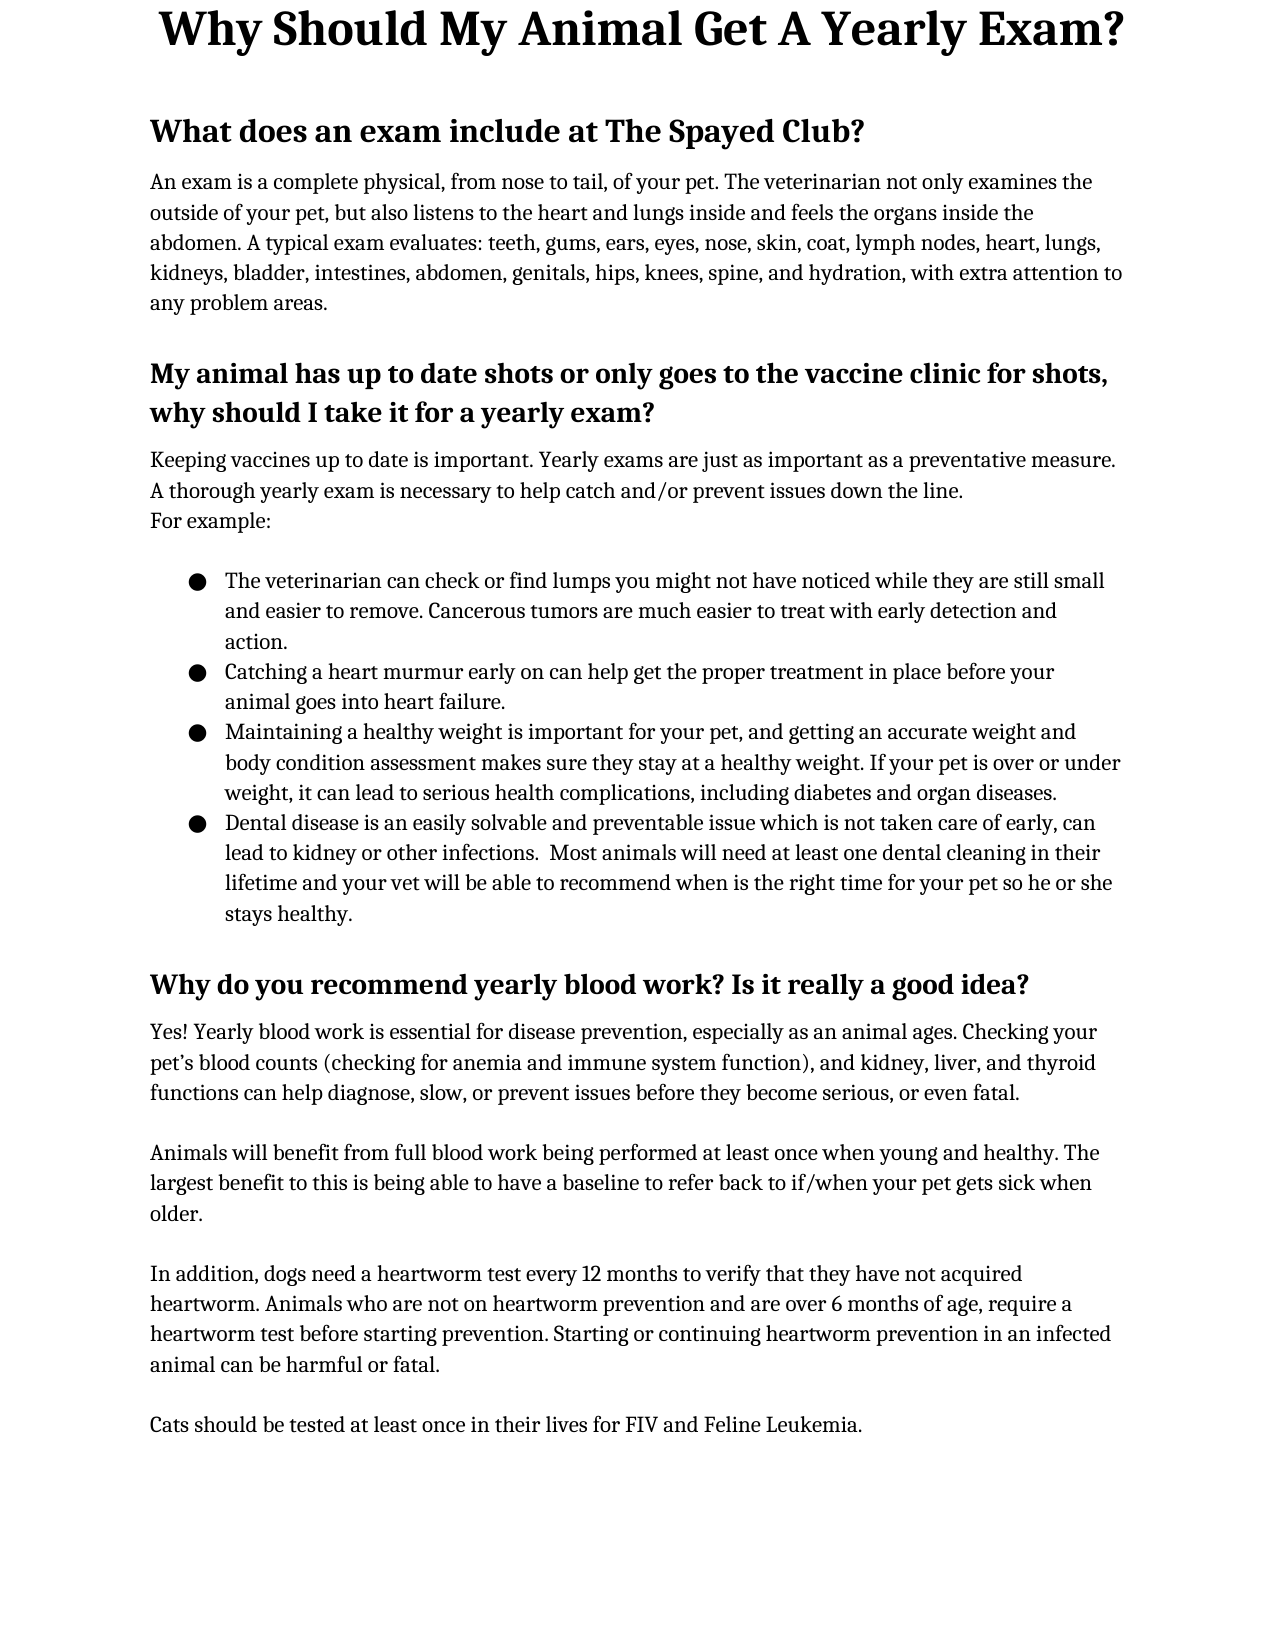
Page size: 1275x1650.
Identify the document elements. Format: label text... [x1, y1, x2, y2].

list Catching a heart murmur early on can help get the proper treatment in place before your animal goes into heart failure. [187, 659, 1125, 715]
subtitle Why do you recommend yearly blood work? Is it really a good idea? [150, 968, 1125, 1002]
text Yes! Yearly blood work is essential for disease prevention, especially as an animal ages. Checking your pet’s blood counts (checking for anemia and immune system function), and kidney, liver, and thyroid functions can help diagnose, slow, or prevent issues before they become serious, or even fatal. [150, 1019, 1125, 1106]
text For example: [150, 508, 1125, 534]
list Dental disease is an easily solvable and preventable issue which is not taken care of early, can lead to kidney or other infections. Most animals will need at least one dental cleaning in their lifetime and your vet will be able to recommend when is the right time for your pet so he or she stays healthy. [187, 810, 1125, 927]
text In addition, dogs need a heartworm test every 12 months to verify that they have not acquired heartworm. Animals who are not on heartworm prevention and are over 6 months of age, require a heartworm test before starting prevention. Starting or continuing heartworm prevention in an infected animal can be harmful or fatal. [150, 1261, 1125, 1378]
text Cats should be tested at least once in their lives for FIV and Feline Leukemia. [150, 1382, 1125, 1438]
list Maintaining a healthy weight is important for your pet, and getting an accurate weight and body condition assessment makes sure they stay at a healthy weight. If your pet is over or under weight, it can lead to serious health complications, including diabetes and organ diseases. [187, 719, 1125, 806]
list The veterinarian can check or find lumps you might not have noticed while they are still small and easier to remove. Cancerous tumors are much easier to treat with early detection and action. [187, 568, 1125, 655]
subtitle My animal has up to date shots or only goes to the vaccine clinic for shots, why should I take it for a yearly exam? [150, 358, 1125, 430]
text Keeping vaccines up to date is important. Yearly exams are just as important as a preventative measure. A thorough yearly exam is necessary to help catch and/or prevent issues down the line. [150, 447, 1125, 504]
text Animals will benefit from full blood work being performed at least once when young and healthy. The largest benefit to this is being able to have a baseline to refer back to if/when your pet gets sick when older. [150, 1140, 1125, 1227]
subtitle What does an exam include at The Spayed Club? [150, 112, 1125, 151]
text An exam is a complete physical, from nose to tail, of your pet. The veterinarian not only examines the outside of your pet, but also listens to the heart and lungs inside and feels the organs inside the abdomen. A typical exam evaluates: teeth, gums, ears, eyes, nose, skin, coat, lymph nodes, heart, lungs, kidneys, bladder, intestines, abdomen, genitals, hips, knees, spine, and hydration, with extra attention to any problem areas. [150, 169, 1125, 316]
